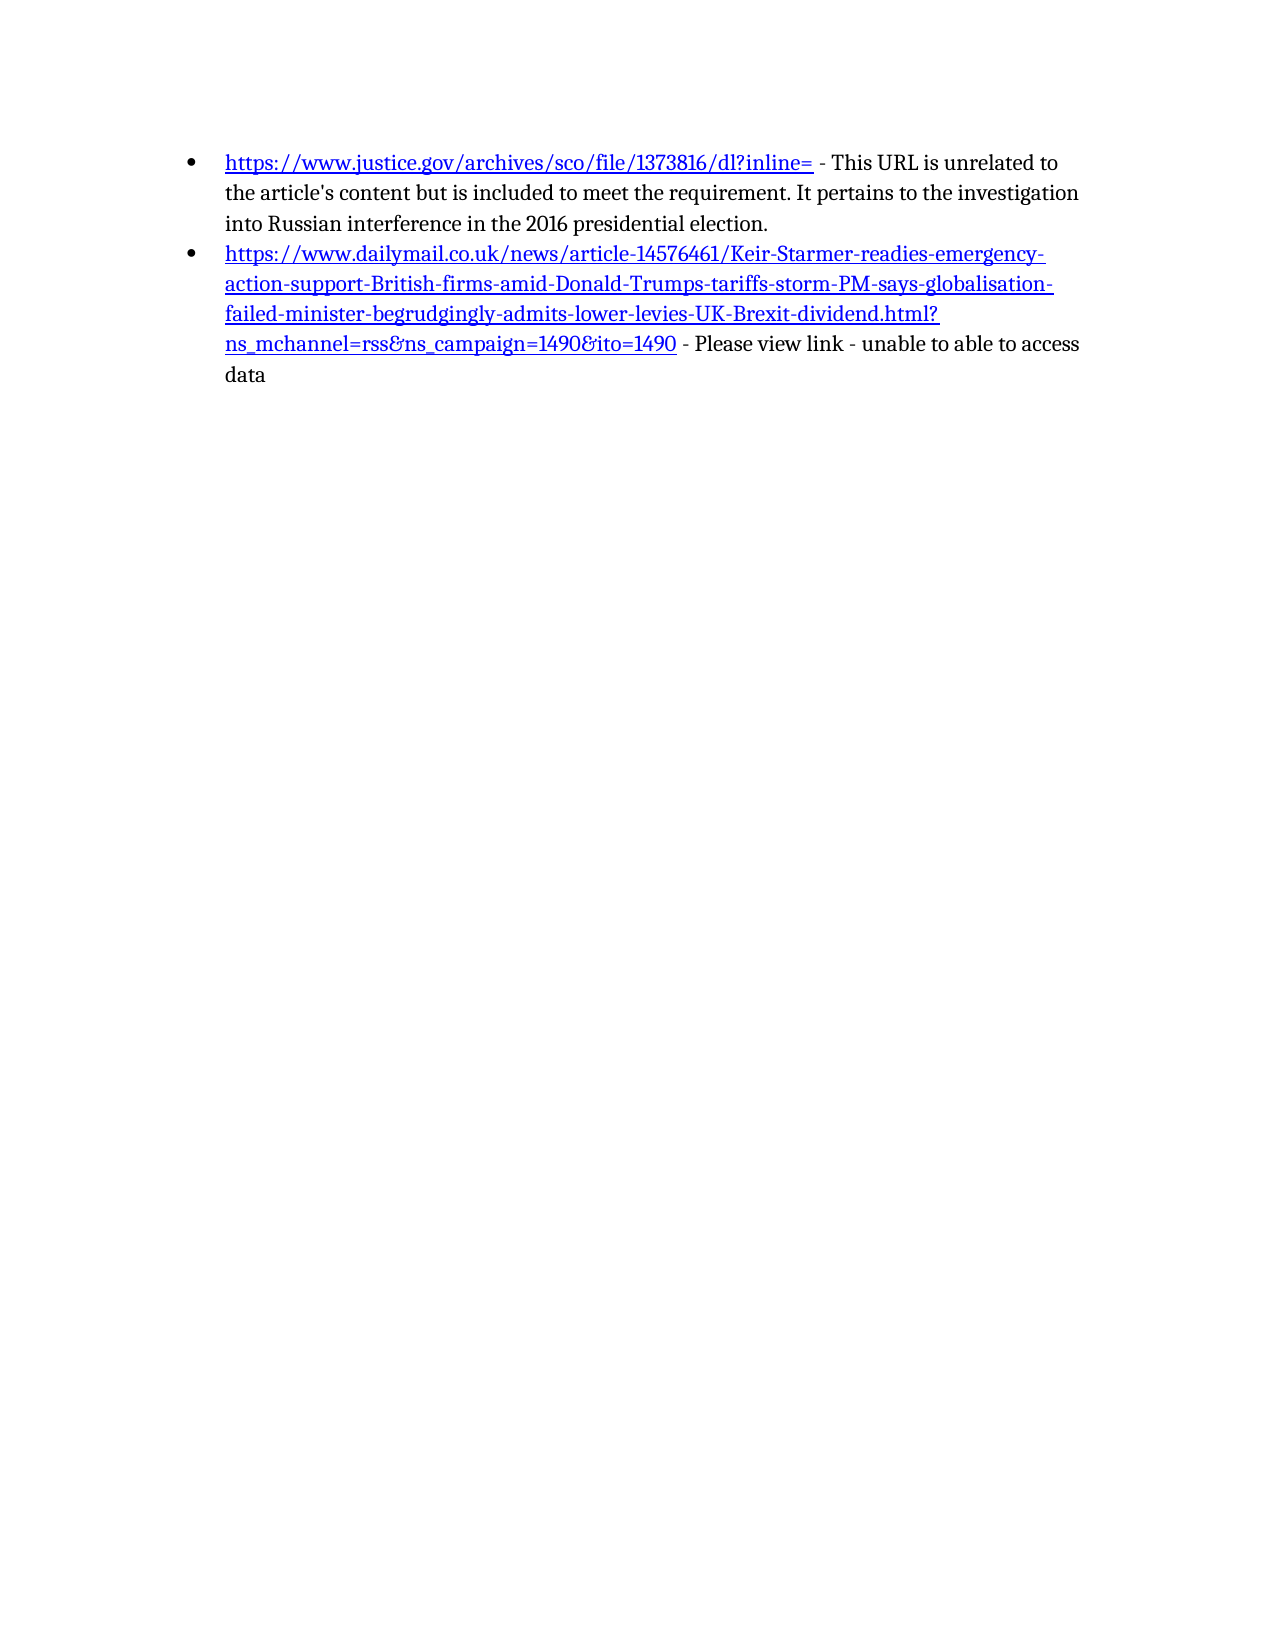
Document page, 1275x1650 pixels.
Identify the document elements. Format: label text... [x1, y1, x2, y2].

list https://www.justice.gov/archives/sco/file/1373816/dl?inline= - This URL is unrelated to the article's content but is included to meet the requirement. It pertains to the investigation into Russian interference in the 2016 presidential election. [187, 150, 1087, 237]
list https://www.dailymail.co.uk/news/article-14576461/Keir-Starmer-readies-emergency-action-support-British-firms-amid-Donald-Trumps-tariffs-storm-PM-says-globalisation-failed-minister-begrudgingly-admits-lower-levies-UK-Brexit-dividend.html?ns_mchannel=rss&ns_campaign=1490&ito=1490 - Please view link - unable to able to access data [187, 241, 1087, 388]
